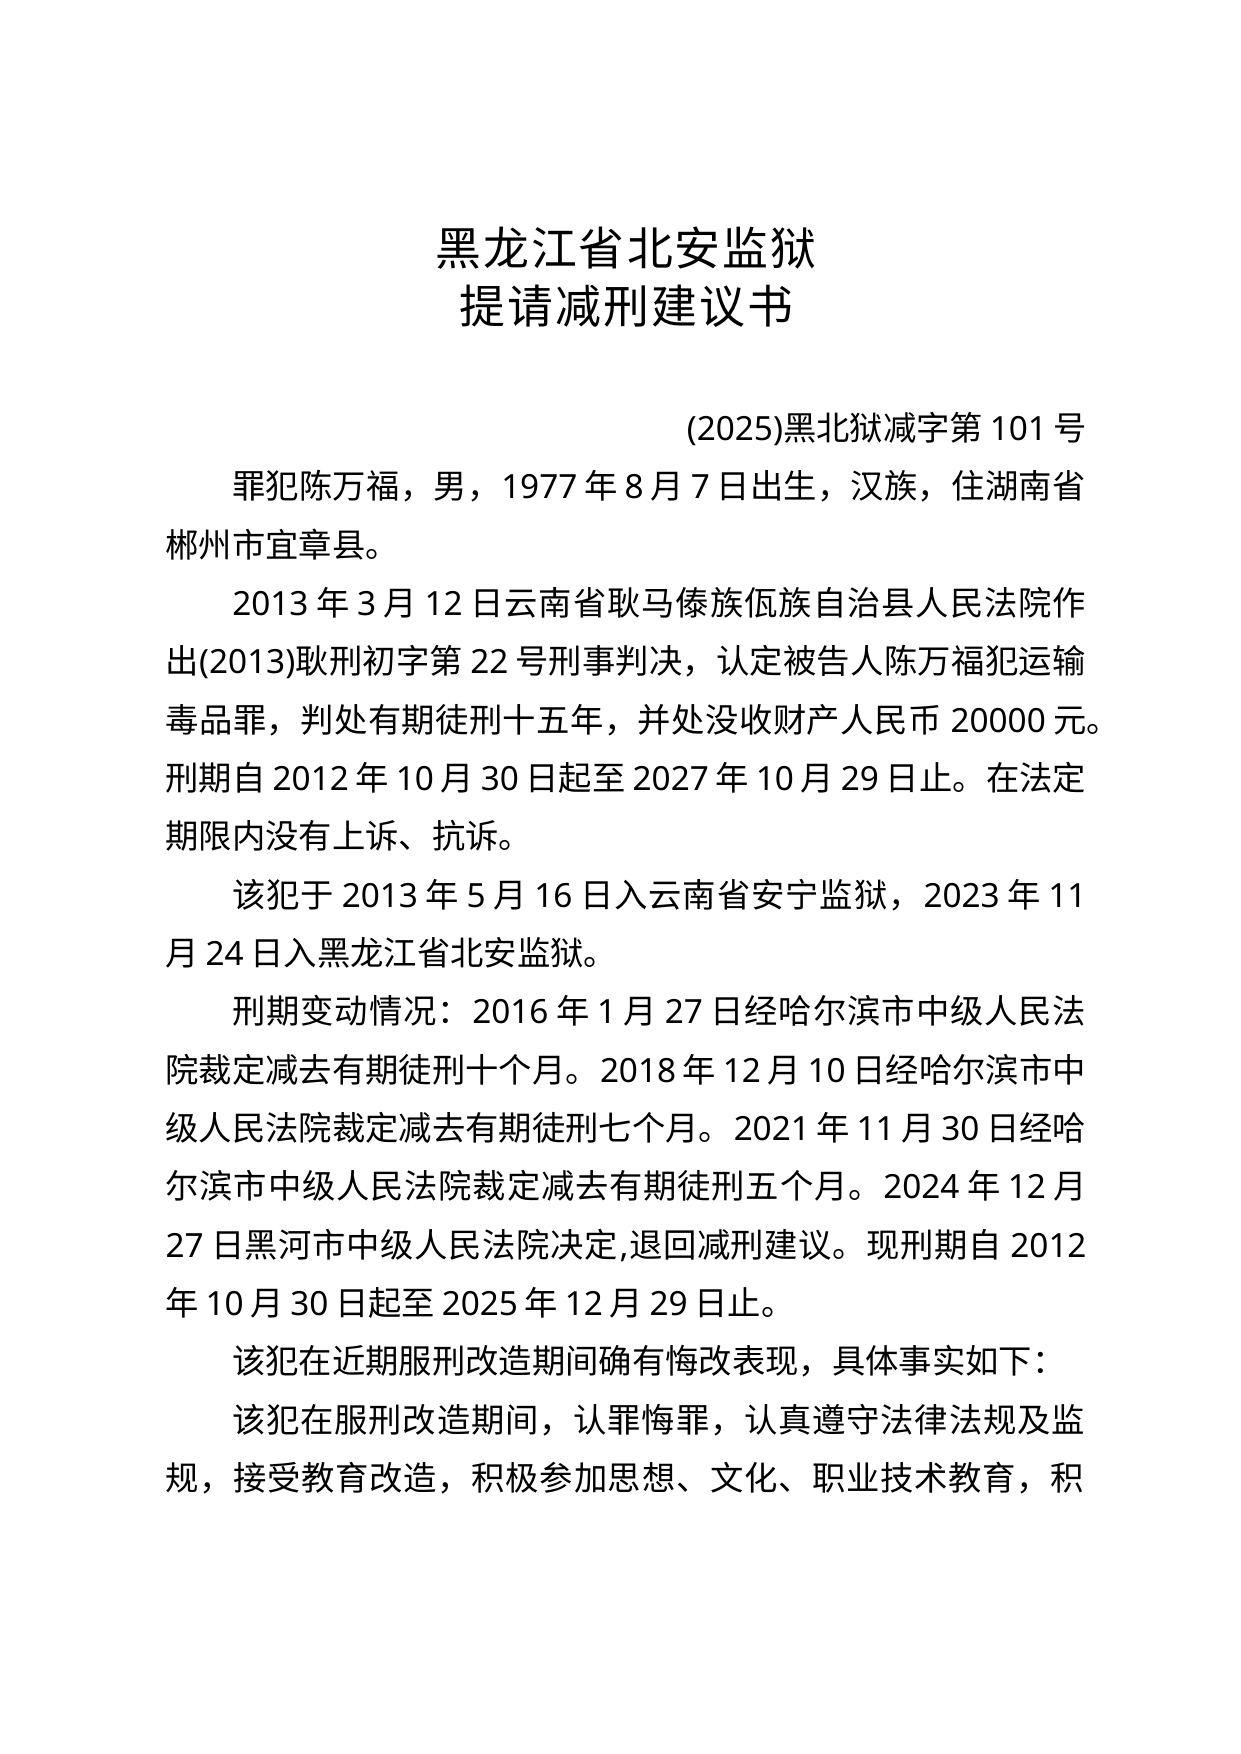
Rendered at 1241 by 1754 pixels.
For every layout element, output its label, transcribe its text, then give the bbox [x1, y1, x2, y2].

text 罪犯陈万福，男，1977年8月7日出生，汉族，住湖南省郴州市宜章县。 [165, 452, 1087, 569]
text (2025)黑北狱减字第101号 [165, 394, 1087, 452]
text 提请减刑建议书 [165, 277, 1087, 335]
text 2013年3月12日云南省耿马傣族佤族自治县人民法院作出(2013)耿刑初字第22号刑事判决，认定被告人陈万福犯运输毒品罪，判处有期徒刑十五年，并处没收财产人民币20000元。刑期自2012年10月30日起至2027年10月29日止。在法定期限内没有上诉、抗诉。 [165, 569, 1087, 860]
text 刑期变动情况：2016年1月27日经哈尔滨市中级人民法院裁定减去有期徒刑十个月。2018年12月10日经哈尔滨市中级人民法院裁定减去有期徒刑七个月。2021年11月30日经哈尔滨市中级人民法院裁定减去有期徒刑五个月。2024年12月27日黑河市中级人民法院决定,退回减刑建议。现刑期自2012年10月30日起至2025年12月29日止。 [165, 977, 1087, 1327]
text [165, 1385, 1087, 1502]
text 该犯在近期服刑改造期间确有悔改表现，具体事实如下： [165, 1327, 1087, 1385]
text 该犯于2013年5月16日入云南省安宁监狱，2023年11月24日入黑龙江省北安监狱。 [165, 860, 1087, 977]
text 黑龙江省北安监狱 [165, 218, 1087, 277]
